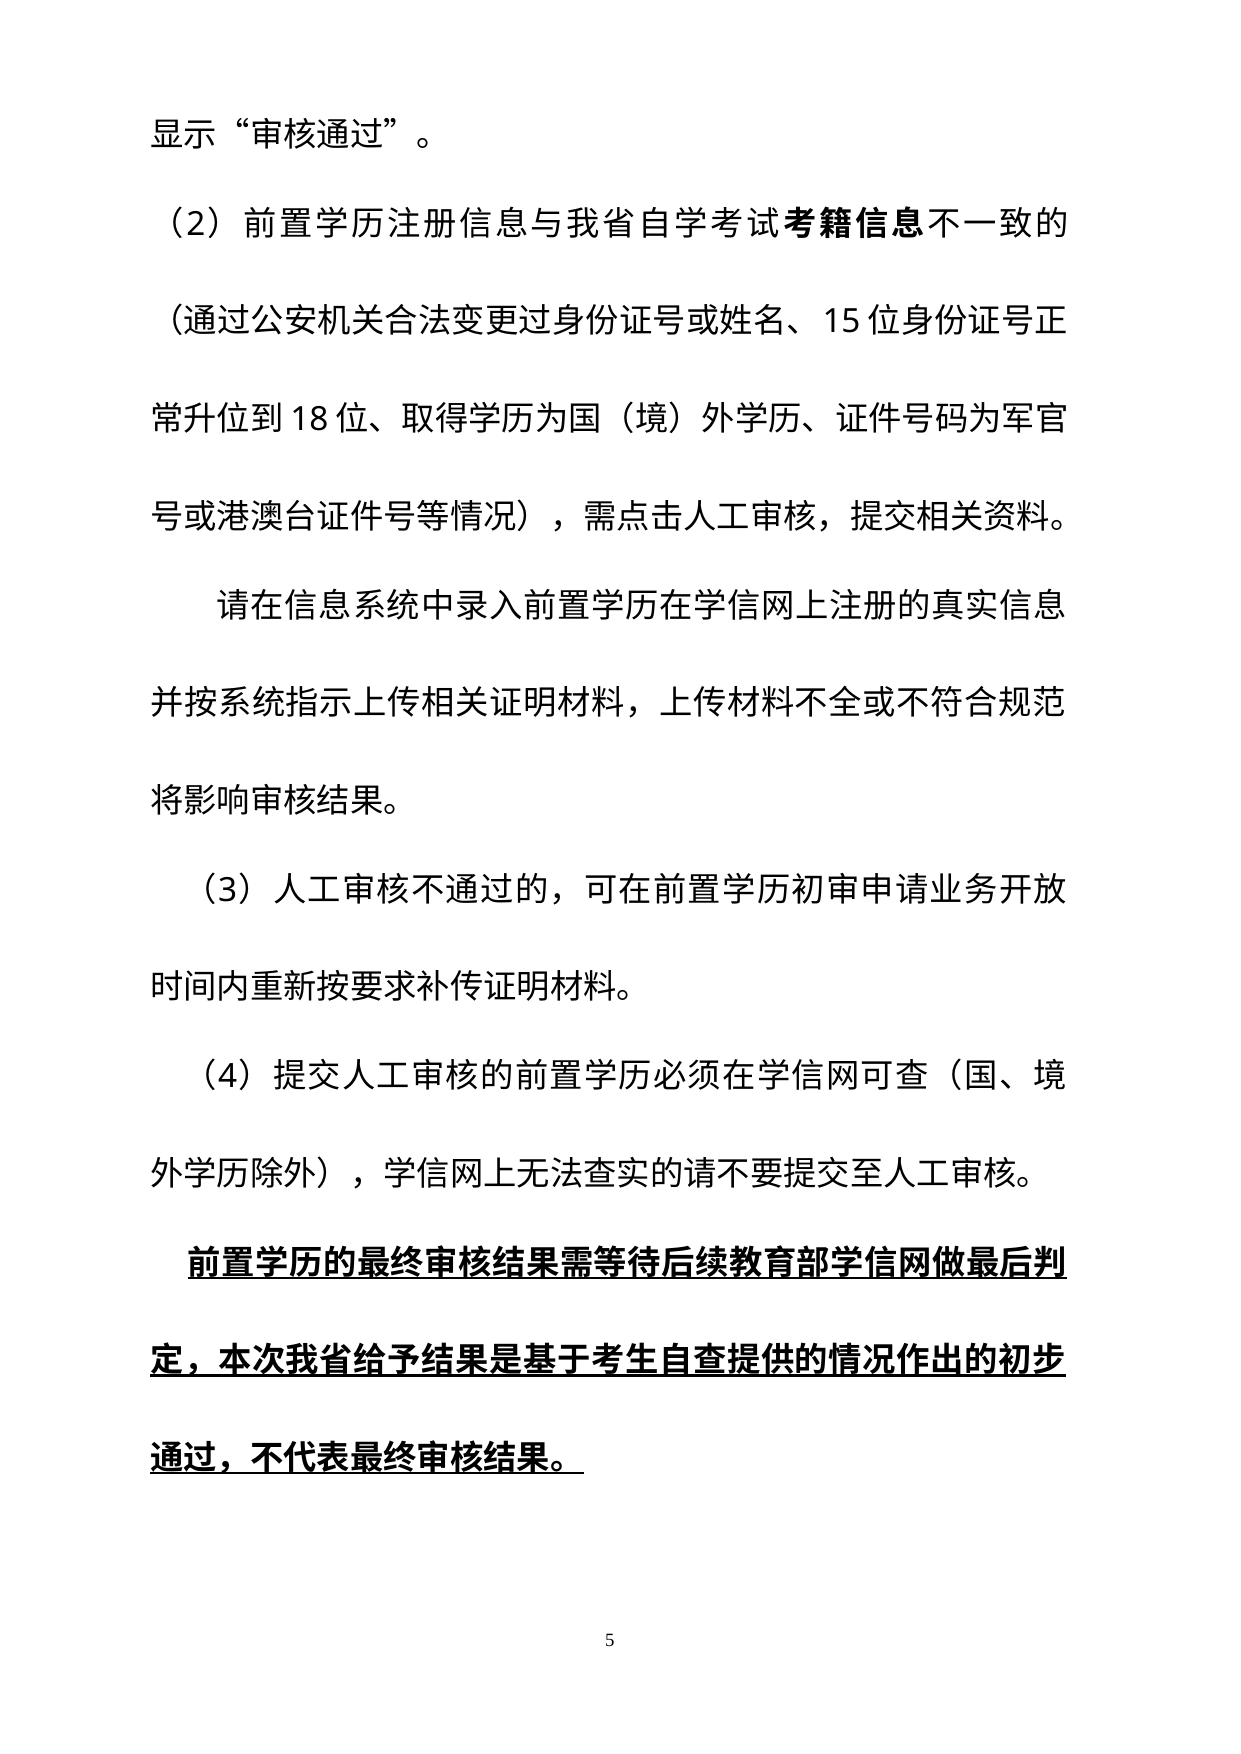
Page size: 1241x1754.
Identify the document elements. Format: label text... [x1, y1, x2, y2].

text （4）提交人工审核的前置学历必须在学信网可查（国、境外学历除外），学信网上无法查实的请不要提交至人工审核。 [150, 1041, 1069, 1203]
text （3）人工审核不通过的，可在前置学历初审申请业务开放时间内重新按要求补传证明材料。 [150, 854, 1069, 1017]
text 请在信息系统中录入前置学历在学信网上注册的真实信息，并按系统指示上传相关证明材料，上传材料不全或不符合规范将影响审核结果。 [150, 570, 1069, 830]
text 前置学历的最终审核结果需等待后续教育部学信网做最后判定，本次我省给予结果是基于考生自查提供的情况作出的初步通过，不代表最终审核结果。 [150, 1227, 1069, 1487]
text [150, 99, 1069, 164]
text （2）前置学历注册信息与我省自学考试考籍信息不一致的（通过公安机关合法变更过身份证号或姓名、15位身份证号正常升位到18位、取得学历为国（境）外学历、证件号码为军官号或港澳台证件号等情况），需点击人工审核，提交相关资料。 [150, 188, 1069, 546]
